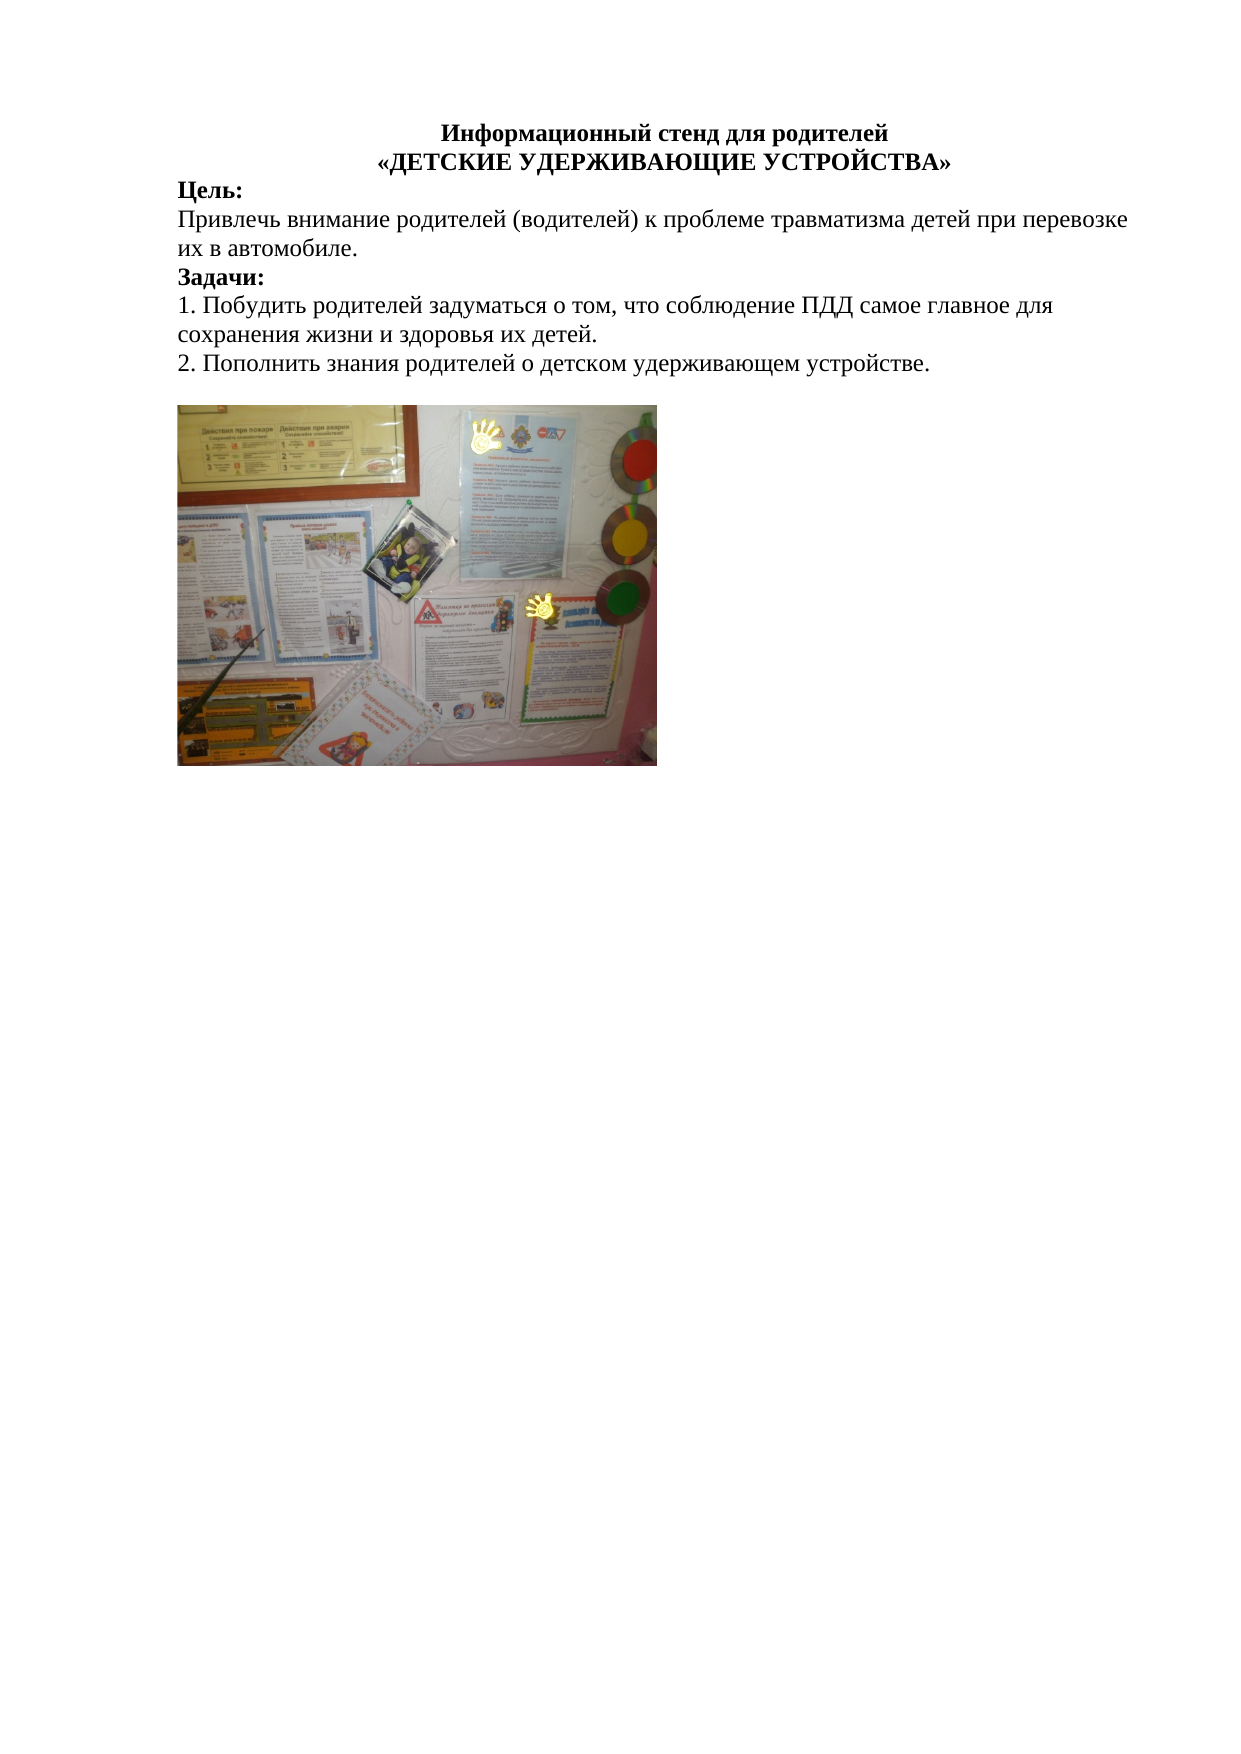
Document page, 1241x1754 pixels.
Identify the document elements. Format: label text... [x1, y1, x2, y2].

text Информационный стенд для родителей [177, 118, 1152, 147]
text Привлечь внимание родителей (водителей) к проблеме травматизма детей при перевозке их в автомобиле. [177, 204, 1152, 262]
picture [177, 405, 657, 766]
text 1. Побудить родителей задуматься о том, что соблюдение ПДД самое главное для сохранения жизни и здоровья их детей. [177, 291, 1152, 348]
text «ДЕТСКИЕ УДЕРЖИВАЮЩИЕ УСТРОЙСТВА» [177, 147, 1152, 176]
text Цель: [177, 176, 1152, 204]
text Задачи: [177, 262, 1152, 291]
text 2. Пополнить знания родителей о детском удерживающем устройстве. [177, 348, 1152, 377]
